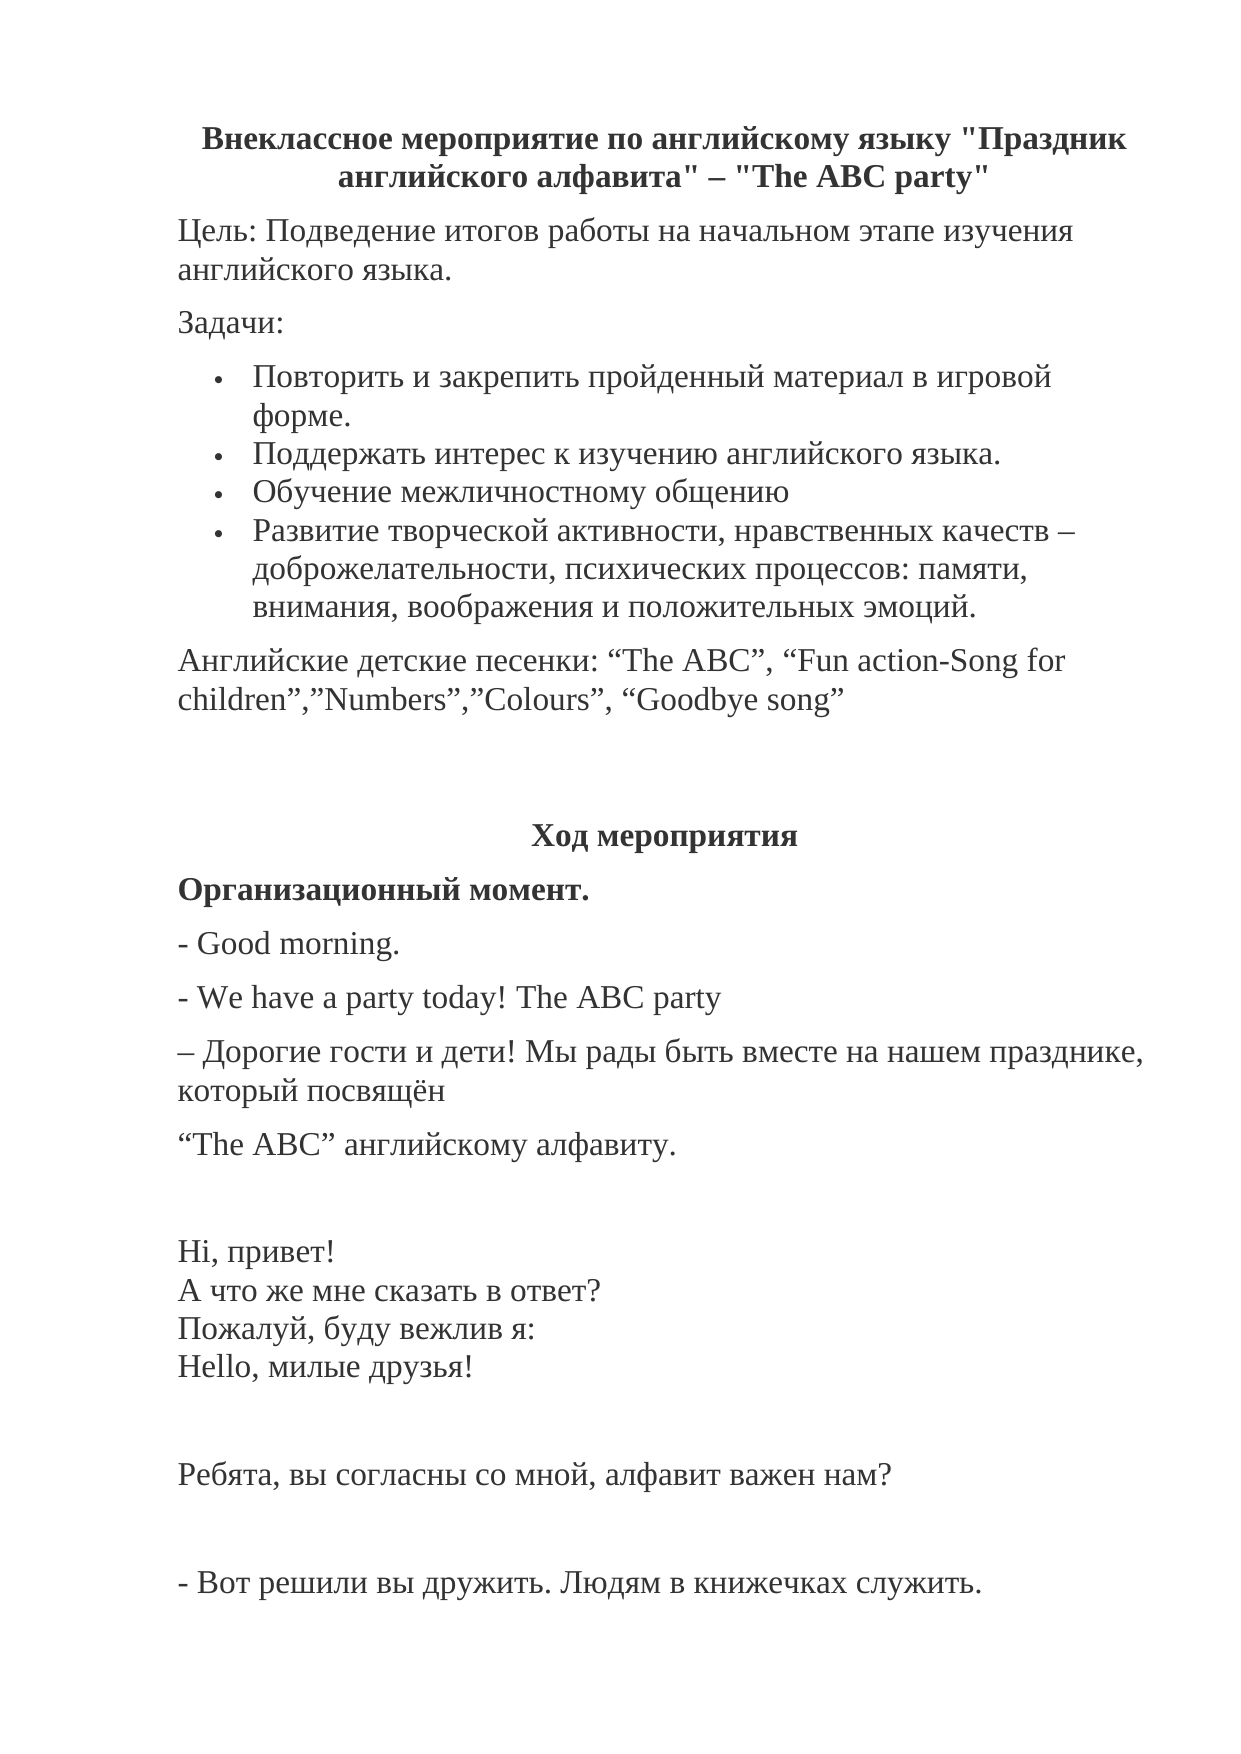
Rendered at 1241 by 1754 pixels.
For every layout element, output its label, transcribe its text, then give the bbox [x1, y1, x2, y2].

text Организационный момент. [177, 869, 1152, 908]
text Внеклассное мероприятие по английскому языку "Праздник английского алфавита" – "The ABC party" [177, 118, 1152, 195]
text – Дорогие гости и дети! Мы рады быть вместе на нашем празднике, который посвящён [177, 1031, 1152, 1108]
text - Good morning. [177, 923, 1152, 962]
text Ребята, вы согласны со мной, алфавит важен нам? [177, 1454, 1152, 1493]
text Ход мероприятия [177, 816, 1152, 854]
text Цель: Подведение итогов работы на начальном этапе изучения английского языка. [177, 210, 1152, 287]
text - We have a party today! The ABC party [177, 977, 1152, 1016]
text Hi, привет! А что же мне сказать в ответ? Пожалуй, буду вежлив я: Hello, милые друзья! [177, 1232, 1152, 1385]
text Английские детские песенки: “The ABC”, “Fun action-Song for children”,”Numbers”,”Colours”, “Goodbye song” [177, 641, 1152, 717]
text - Вот решили вы дружить. Людям в книжечках служить. [177, 1562, 1152, 1601]
list Поддержать интерес к изучению английского языка. [215, 433, 1152, 472]
list Обучение межличностному общению [215, 472, 1152, 510]
list Повторить и закрепить пройденный материал в игровой форме. [215, 357, 1152, 433]
list Развитие творческой активности, нравственных качеств – доброжелательности, психических процессов: памяти, внимания, воображения и положительных эмоций. [215, 510, 1152, 625]
text “The ABC” английскому алфавиту. [177, 1124, 1152, 1162]
text Задачи: [177, 303, 1152, 341]
